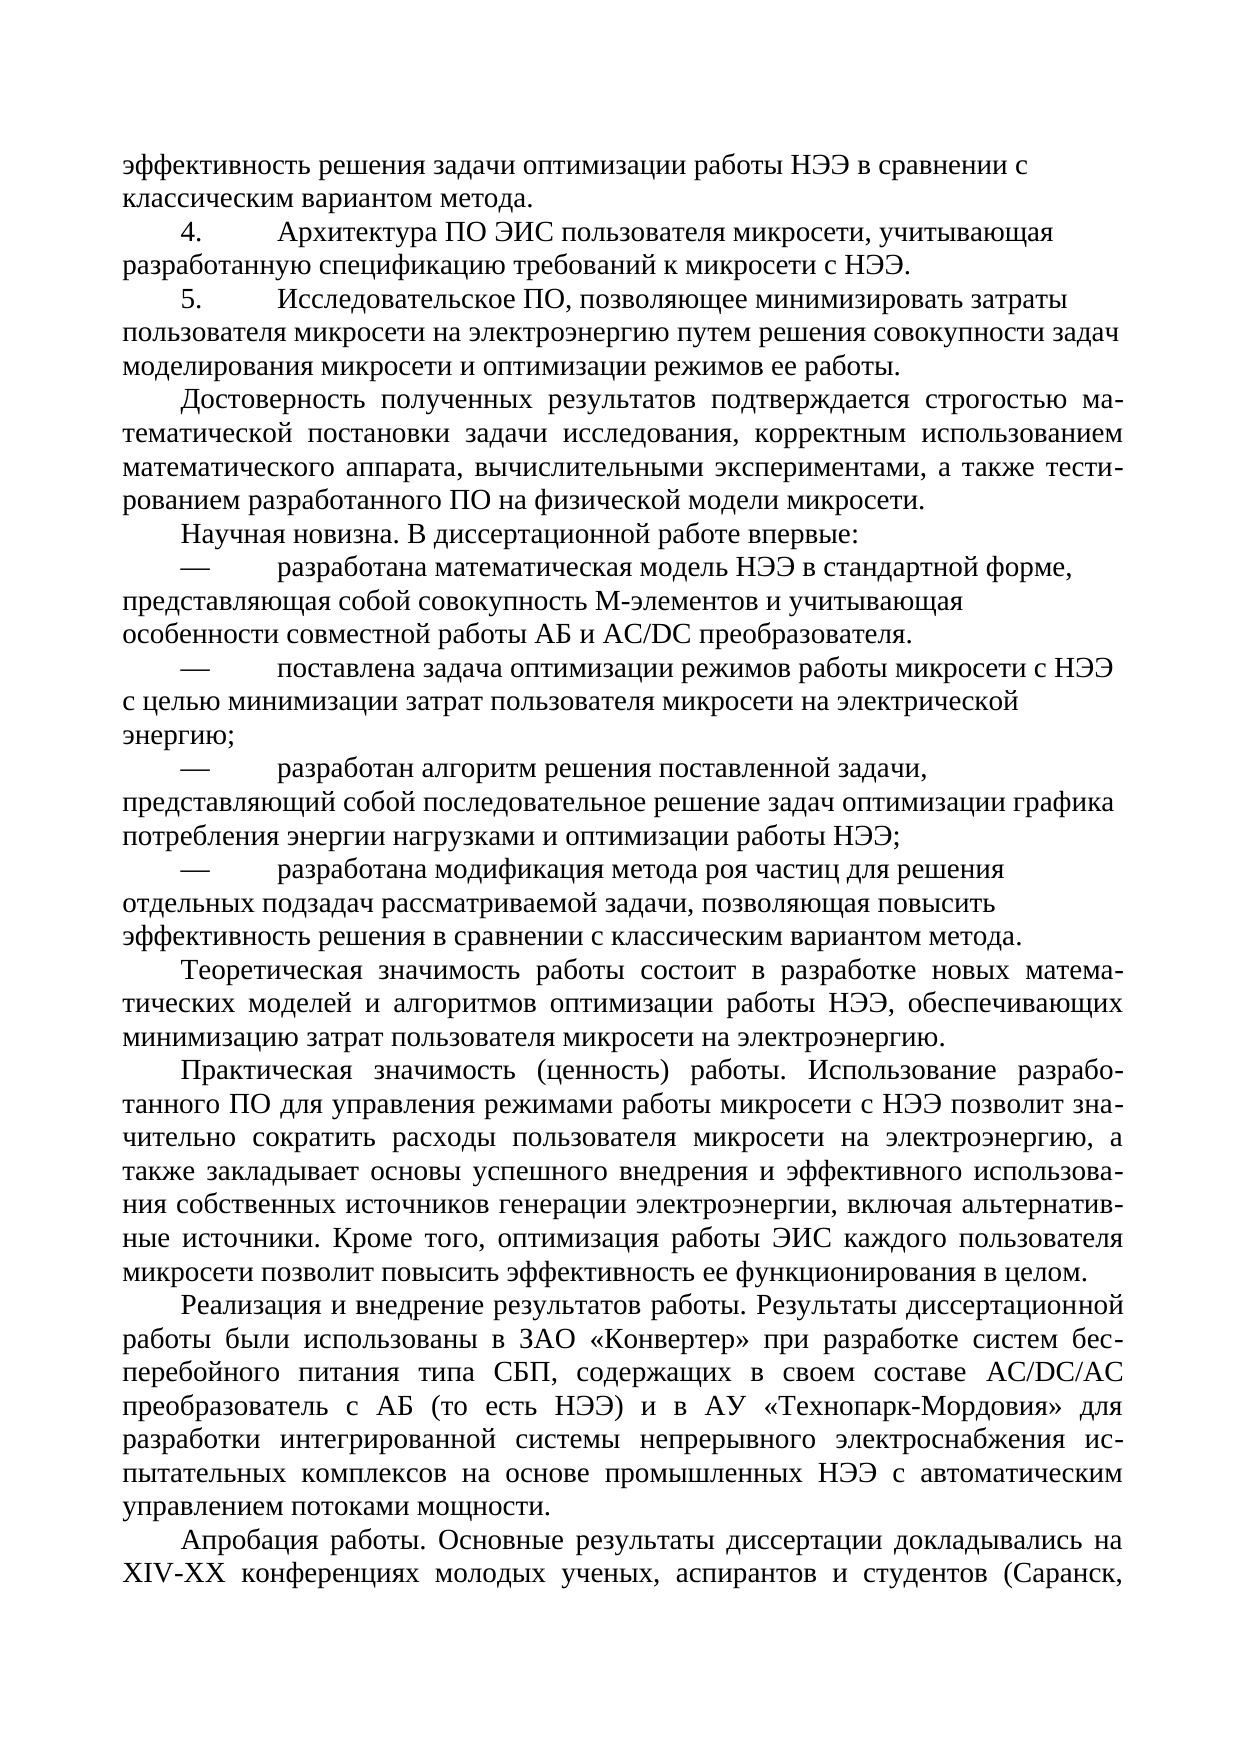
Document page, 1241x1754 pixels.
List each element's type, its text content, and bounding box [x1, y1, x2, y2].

text Научная новизна. В диссертационной работе впервые: [122, 516, 1126, 550]
list разработана математическая модель НЭЭ в стандартной форме, представляющая собой совокупность М-элементов и учитывающая особенности совместной работы АБ и AC/DC преобразователя. [122, 550, 1124, 651]
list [122, 147, 1124, 214]
list разработан алгоритм решения поставленной задачи, представляющий собой последовательное решение задач оптимизации графика потребления энергии нагрузками и оптимизации работы НЭЭ; [122, 751, 1124, 852]
text Достоверность полученных результатов подтверждается строгостью математической постановки задачи исследования, корректным использованием математического аппарата, вычислительными экспериментами, а также тестированием разработанного ПО на физической модели микросети. [122, 382, 1124, 516]
text Реализация и внедрение результатов работы. Результаты диссертационной работы были использованы в ЗАО «Конвертер» при разработке систем бесперебойного питания типа СБП, содержащих в своем составе AC/DC/AC преобразователь с АБ (то есть НЭЭ) и в АУ «Технопарк-Мордовия» для разработки интегрированной системы непрерывного электроснабжения испытательных комплексов на основе промышленных НЭЭ с автоматическим управлением потоками мощности. [122, 1288, 1124, 1523]
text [122, 1523, 1124, 1590]
list поставлена задача оптимизации режимов работы микросети с НЭЭ с целью минимизации затрат пользователя микросети на электрической энергию; [122, 651, 1124, 751]
list разработана модификация метода роя частиц для решения отдельных подзадач рассматриваемой задачи, позволяющая повысить эффективность решения в сравнении с классическим вариантом метода. [122, 852, 1124, 952]
text Практическая значимость (ценность) работы. Использование разработанного ПО для управления режимами работы микросети с НЭЭ позволит значительно сократить расходы пользователя микросети на электроэнергию, а также закладывает основы успешного внедрения и эффективного использования собственных источников генерации электроэнергии, включая альтернативные источники. Кроме того, оптимизация работы ЭИС каждого пользователя микросети позволит повысить эффективность ее функционирования в целом. [122, 1053, 1124, 1288]
text Теоретическая значимость работы состоит в разработке новых математических моделей и алгоритмов оптимизации работы НЭЭ, обеспечивающих минимизацию затрат пользователя микросети на электроэнергию. [122, 952, 1124, 1053]
list Архитектура ПО ЭИС пользователя микросети, учитывающая разработанную спецификацию требований к микросети с НЭЭ. [122, 214, 1124, 282]
list Исследовательское ПО, позволяющее минимизировать затраты пользователя микросети на электроэнергию путем решения совокупности задач моделирования микросети и оптимизации режимов ее работы. [122, 282, 1124, 382]
